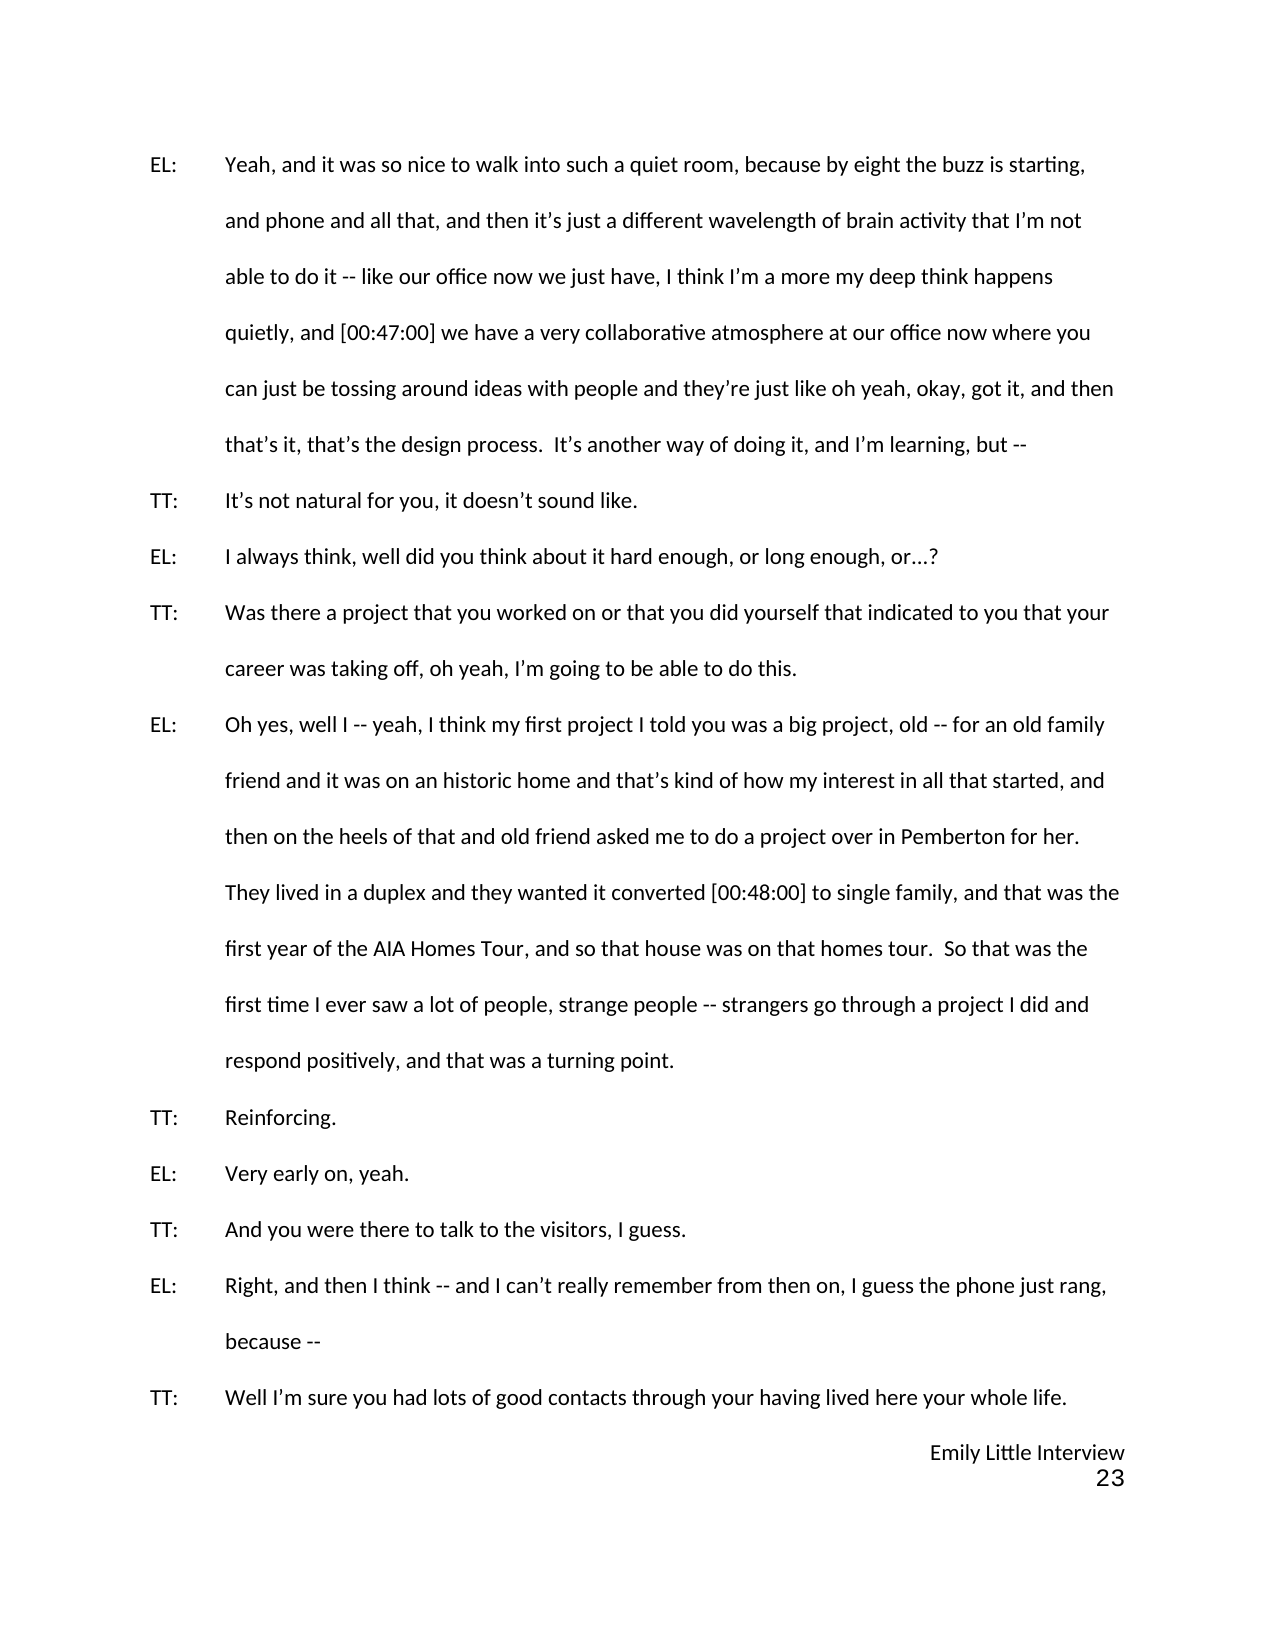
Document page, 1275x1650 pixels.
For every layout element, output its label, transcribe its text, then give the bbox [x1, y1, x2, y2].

text EL: Oh yes, well I -- yeah, I think my first project I told you was a big project, old -- for an old family friend and it was on an historic home and that’s kind of how my interest in all that started, and then on the heels of that and old friend asked me to do a project over in Pemberton for her. They lived in a duplex and they wanted it converted [00:48:00] to single family, and that was the first year of the AIA Homes Tour, and so that house was on that homes tour. So that was the first time I ever saw a lot of people, strange people -- strangers go through a project I did and respond positively, and that was a turning point. [150, 710, 1125, 1075]
text TT: Well I’m sure you had lots of good contacts through your having lived here your whole life. [150, 1383, 1125, 1411]
text EL: Very early on, yeah. [150, 1159, 1125, 1187]
text EL: I always think, well did you think about it hard enough, or long enough, or...? [150, 542, 1125, 570]
text TT: Was there a project that you worked on or that you did yourself that indicated to you that your career was taking off, oh yeah, I’m going to be able to do this. [150, 598, 1125, 682]
text EL: Yeah, and it was so nice to walk into such a quiet room, because by eight the buzz is starting, and phone and all that, and then it’s just a different wavelength of brain activity that I’m not able to do it -- like our office now we just have, I think I’m a more my deep think happens quietly, and [00:47:00] we have a very collaborative atmosphere at our office now where you can just be tossing around ideas with people and they’re just like oh yeah, okay, got it, and then that’s it, that’s the design process. It’s another way of doing it, and I’m learning, but -- [150, 150, 1125, 458]
text TT: And you were there to talk to the visitors, I guess. [150, 1215, 1125, 1243]
text EL: Right, and then I think -- and I can’t really remember from then on, I guess the phone just rang, because -- [150, 1271, 1125, 1355]
text TT: It’s not natural for you, it doesn’t sound like. [150, 486, 1125, 514]
text TT: Reinforcing. [150, 1103, 1125, 1131]
